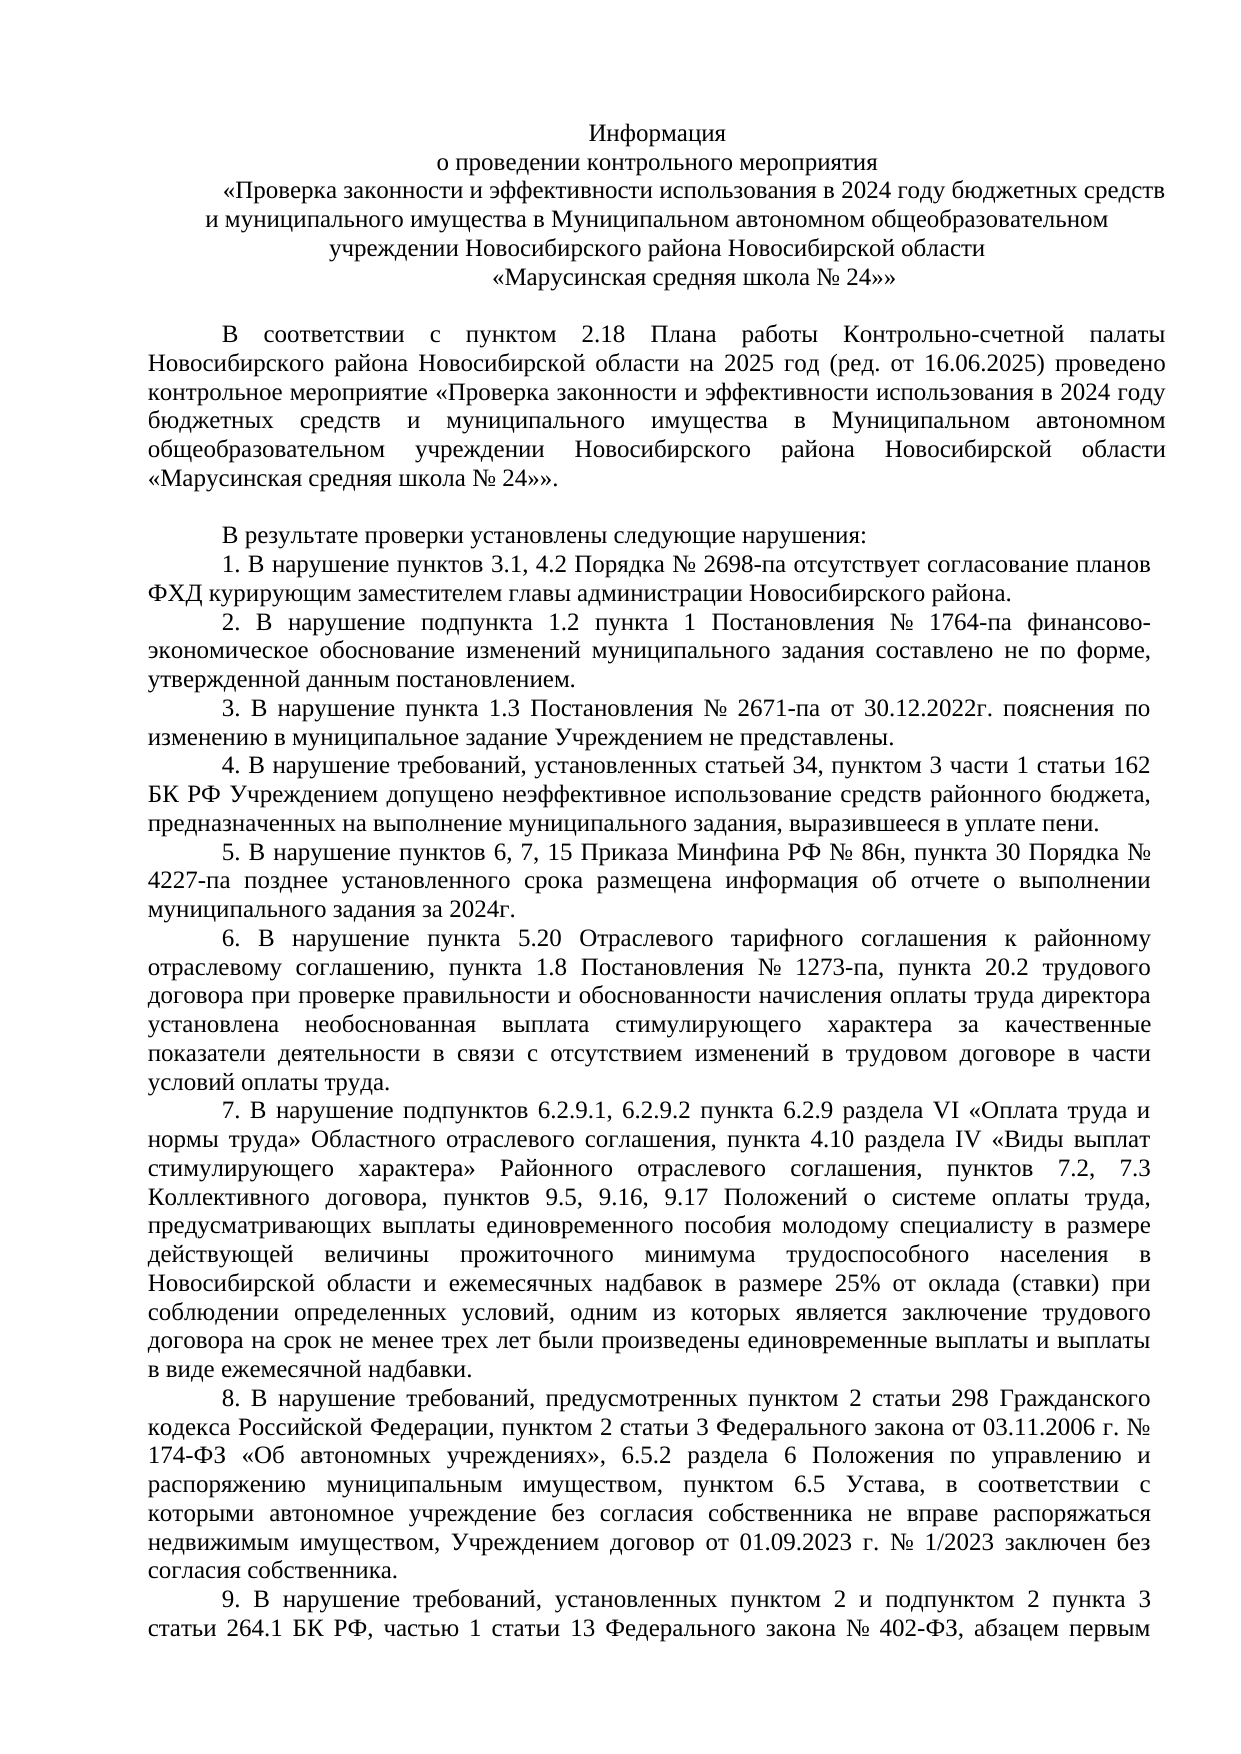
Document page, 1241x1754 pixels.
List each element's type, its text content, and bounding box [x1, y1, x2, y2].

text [148, 1584, 1152, 1642]
text «Марусинская средняя школа № 24»» [148, 262, 1167, 291]
text 5. В нарушение пунктов 6, 7, 15 Приказа Минфина РФ № 86н, пункта 30 Порядка № 4227-па позднее установленного срока размещена информация об отчете о выполнении муниципального задания за 2024г. [148, 837, 1152, 923]
text 1. В нарушение пунктов 3.1, 4.2 Порядка № 2698-па отсутствует согласование планов ФХД курирующим заместителем главы администрации Новосибирского района. [148, 549, 1152, 607]
text 4. В нарушение требований, установленных статьей 34, пунктом 3 части 1 статьи 162 БК РФ Учреждением допущено неэффективное использование средств районного бюджета, предназначенных на выполнение муниципального задания, выразившееся в уплате пени. [148, 751, 1152, 837]
text о проведении контрольного мероприятия [148, 147, 1167, 176]
text 3. В нарушение пункта 1.3 Постановления № 2671-па от 30.12.2022г. пояснения по изменению в муниципальное задание Учреждением не представлены. [148, 693, 1152, 751]
text 6. В нарушение пункта 5.20 Отраслевого тарифного соглашения к районному отраслевому соглашению, пункта 1.8 Постановления № 1273-па, пункта 20.2 трудового договора при проверке правильности и обоснованности начисления оплаты труда директора установлена необоснованная выплата стимулирующего характера за качественные показатели деятельности в связи с отсутствием изменений в трудовом договоре в части условий оплаты труда. [148, 923, 1152, 1096]
text 2. В нарушение подпункта 1.2 пункта 1 Постановления № 1764-па финансово-экономическое обоснование изменений муниципального задания составлено не по форме, утвержденной данным постановлением. [148, 607, 1152, 693]
text В результате проверки установлены следующие нарушения: [148, 521, 1152, 549]
text 7. В нарушение подпунктов 6.2.9.1, 6.2.9.2 пункта 6.2.9 раздела VI «Оплата труда и нормы труда» Областного отраслевого соглашения, пункта 4.10 раздела IV «Виды выплат стимулирующего характера» Районного отраслевого соглашения, пунктов 7.2, 7.3 Коллективного договора, пунктов 9.5, 9.16, 9.17 Положений о системе оплаты труда, предусматривающих выплаты единовременного пособия молодому специалисту в размере действующей величины прожиточного минимума трудоспособного населения в Новосибирской области и ежемесячных надбавок в размере 25% от оклада (ставки) при соблюдении определенных условий, одним из которых является заключение трудового договора на срок не менее трех лет были произведены единовременные выплаты и выплаты в виде ежемесячной надбавки. [148, 1096, 1152, 1383]
text В соответствии с пунктом 2.18 Плана работы Контрольно-счетной палаты Новосибирского района Новосибирской области на 2025 год (ред. от 16.06.2025) проведено контрольное мероприятие «Проверка законности и эффективности использования в 2024 году бюджетных средств и муниципального имущества в Муниципальном автономном общеобразовательном учреждении Новосибирского района Новосибирской области «Марусинская средняя школа № 24»». [148, 319, 1167, 492]
text Информация [148, 118, 1167, 147]
text 8. В нарушение требований, предусмотренных пунктом 2 статьи 298 Гражданского кодекса Российской Федерации, пунктом 2 статьи 3 Федерального закона от 03.11.2006 г. № 174-ФЗ «Об автономных учреждениях», 6.5.2 раздела 6 Положения по управлению и распоряжению муниципальным имуществом, пунктом 6.5 Устава, в соответствии с которыми автономное учреждение без согласия собственника не вправе распоряжаться недвижимым имуществом, Учреждением договор от 01.09.2023 г. № 1/2023 заключен без согласия собственника. [148, 1383, 1152, 1584]
text «Проверка законности и эффективности использования в 2024 году бюджетных средств и муниципального имущества в Муниципальном автономном общеобразовательном учреждении Новосибирского района Новосибирской области [148, 176, 1167, 262]
